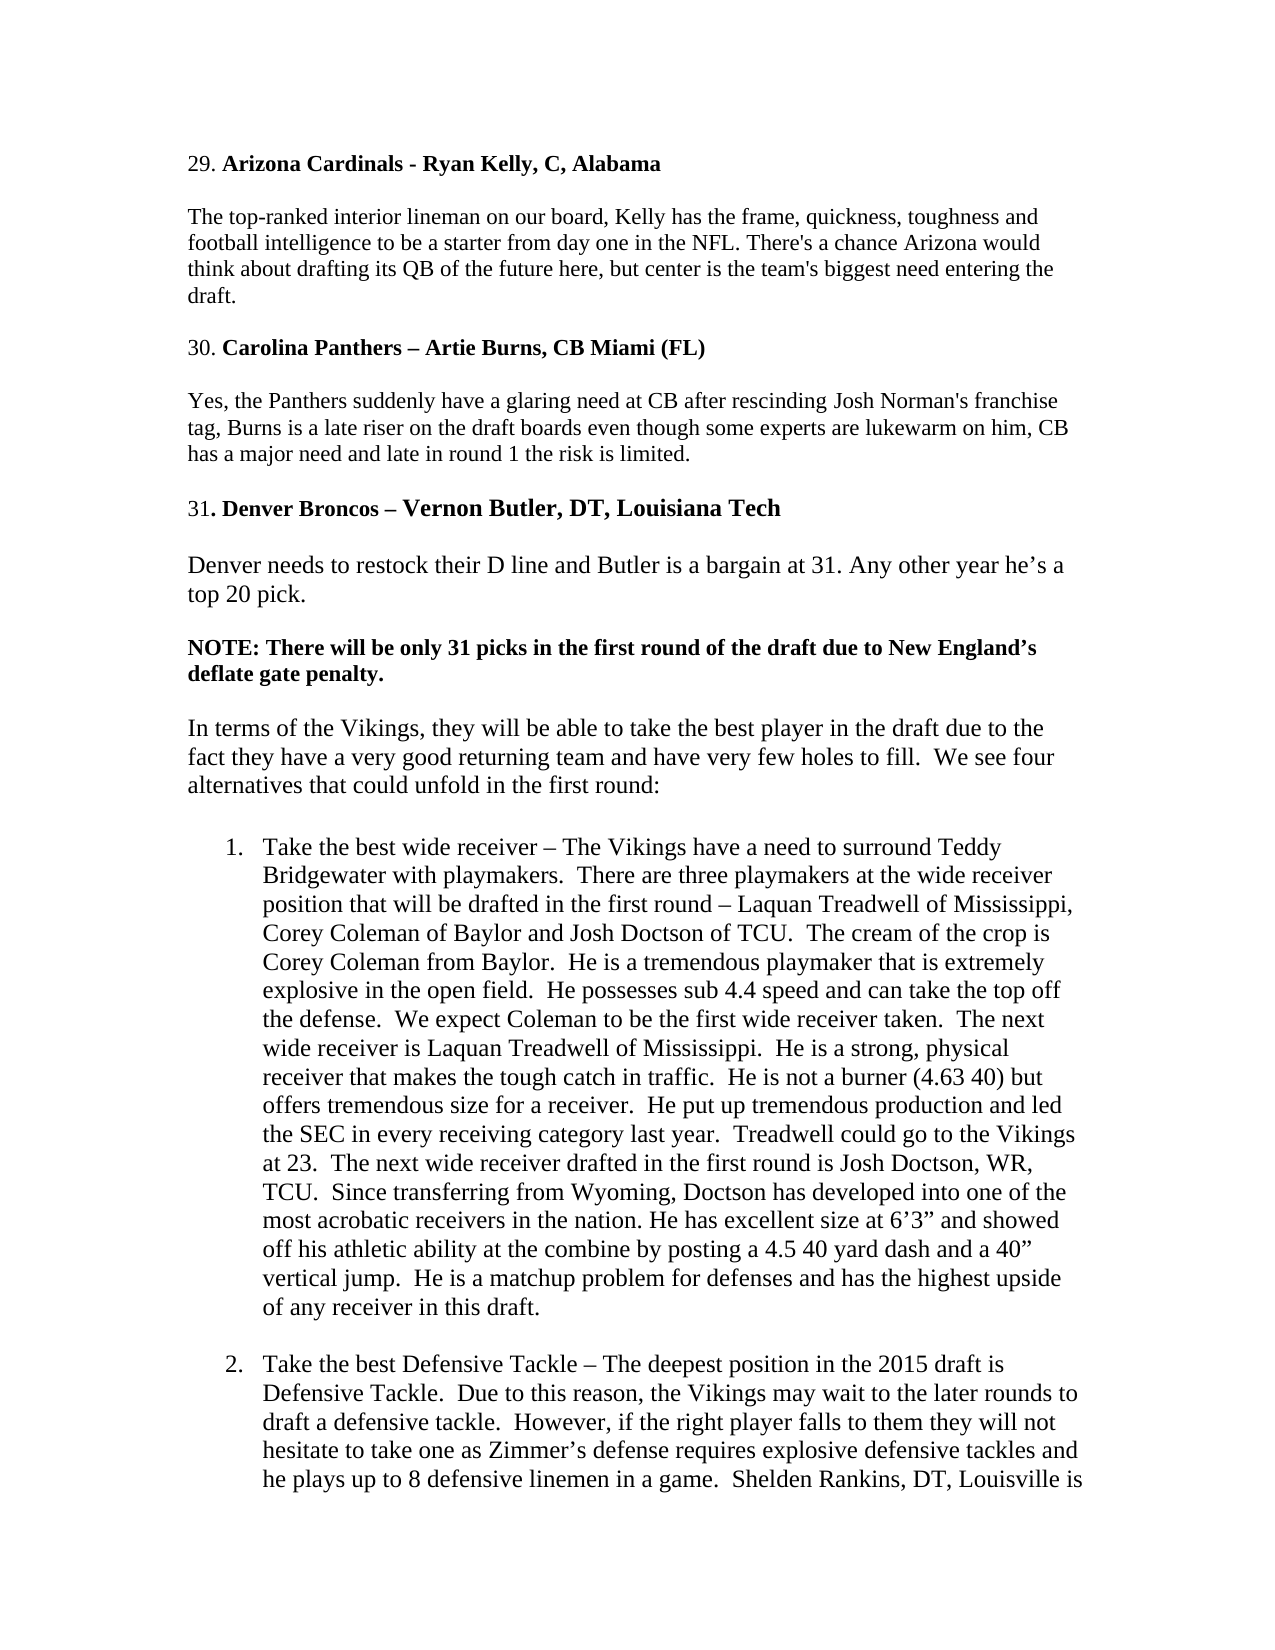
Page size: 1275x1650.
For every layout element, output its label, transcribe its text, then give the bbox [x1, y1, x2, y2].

text Denver needs to restock their D line and Butler is a bargain at 31. Any other year he’s a top 20 pick. [187, 550, 1087, 608]
text 29. Arizona Cardinals - Ryan Kelly, C, Alabama [187, 150, 1087, 176]
text The top-ranked interior lineman on our board, Kelly has the frame, quickness, toughness and football intelligence to be a starter from day one in the NFL. There's a chance Arizona would think about drafting its QB of the future here, but center is the team's biggest need entering the draft. [187, 203, 1087, 308]
text 30. Carolina Panthers – Artie Burns, CB Miami (FL) [187, 334, 1087, 361]
text NOTE: There will be only 31 picks in the first round of the draft due to New England’s deflate gate penalty. [187, 634, 1087, 687]
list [225, 1349, 1087, 1493]
text In terms of the Vikings, they will be able to take the best player in the draft due to the fact they have a very good returning team and have very few holes to fill. We see four alternatives that could unfold in the first round: [187, 713, 1087, 799]
text Yes, the Panthers suddenly have a glaring need at CB after rescinding Josh Norman's franchise tag, Burns is a late riser on the draft boards even though some experts are lukewarm on him, CB has a major need and late in round 1 the risk is limited. [187, 387, 1087, 466]
list Take the best wide receiver – The Vikings have a need to surround Teddy Bridgewater with playmakers. There are three playmakers at the wide receiver position that will be drafted in the first round – Laquan Treadwell of Mississippi, Corey Coleman of Baylor and Josh Doctson of TCU. The cream of the crop is Corey Coleman from Baylor. He is a tremendous playmaker that is extremely explosive in the open field. He possesses sub 4.4 speed and can take the top off the defense. We expect Coleman to be the first wide receiver taken. The next wide receiver is Laquan Treadwell of Mississippi. He is a strong, physical receiver that makes the tough catch in traffic. He is not a burner (4.63 40) but offers tremendous size for a receiver. He put up tremendous production and led the SEC in every receiving category last year. Treadwell could go to the Vikings at 23. The next wide receiver drafted in the first round is Josh Doctson, WR, TCU. Since transferring from Wyoming, Doctson has developed into one of the most acrobatic receivers in the nation. He has excellent size at 6’3” and showed off his athletic ability at the combine by posting a 4.5 40 yard dash and a 40” vertical jump. He is a matchup problem for defenses and has the highest upside of any receiver in this draft. [225, 832, 1087, 1321]
text 31. Denver Broncos – Vernon Butler, DT, Louisiana Tech [187, 493, 1087, 521]
